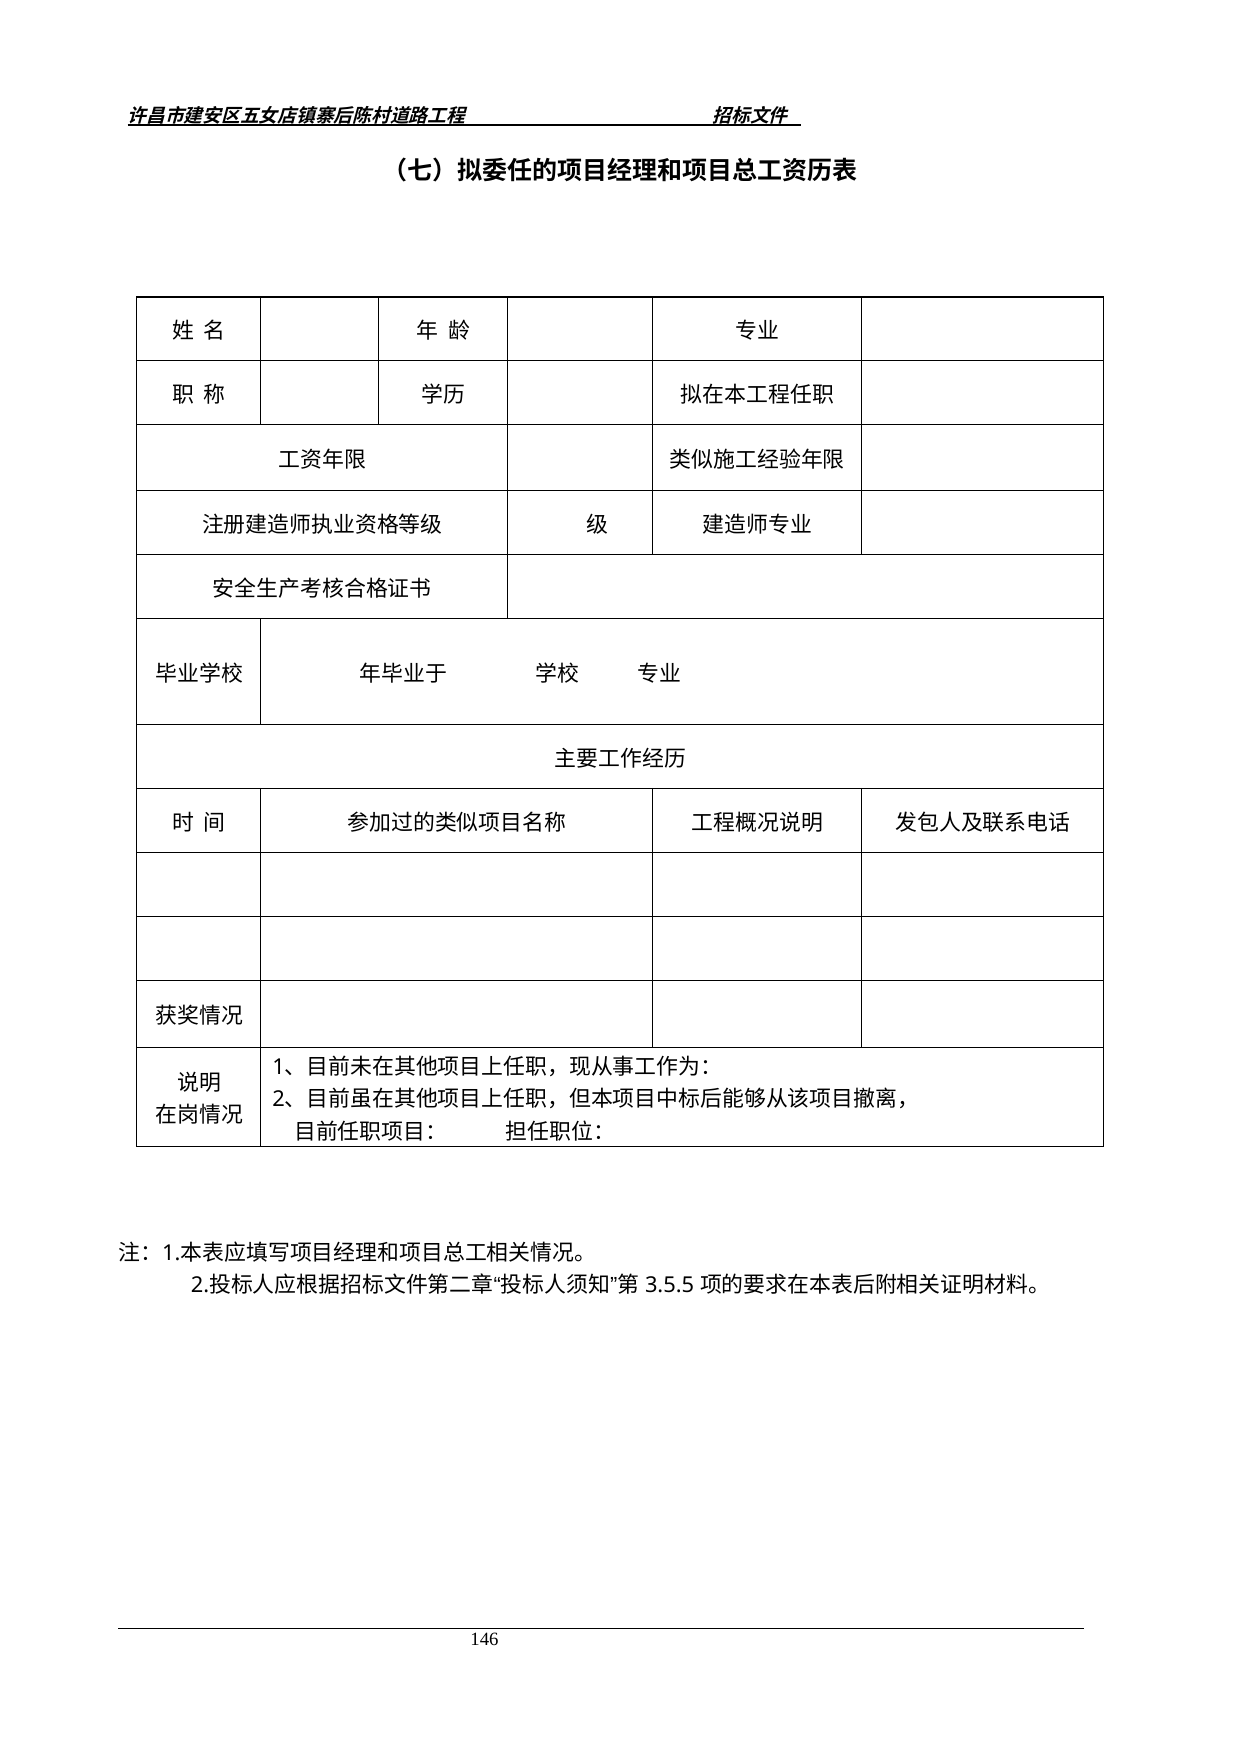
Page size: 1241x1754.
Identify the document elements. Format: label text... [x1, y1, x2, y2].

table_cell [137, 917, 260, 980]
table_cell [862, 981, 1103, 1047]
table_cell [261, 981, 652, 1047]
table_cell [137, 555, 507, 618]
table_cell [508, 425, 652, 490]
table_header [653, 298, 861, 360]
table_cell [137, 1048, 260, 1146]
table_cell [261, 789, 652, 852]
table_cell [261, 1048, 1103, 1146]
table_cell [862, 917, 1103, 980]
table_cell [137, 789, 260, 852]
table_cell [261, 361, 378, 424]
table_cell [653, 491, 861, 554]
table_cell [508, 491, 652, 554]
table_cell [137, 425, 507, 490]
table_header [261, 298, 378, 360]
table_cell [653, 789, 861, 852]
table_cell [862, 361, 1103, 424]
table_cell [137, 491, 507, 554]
text 注：1.本表应填写项目经理和项目总工相关情况。 [118, 1234, 1122, 1267]
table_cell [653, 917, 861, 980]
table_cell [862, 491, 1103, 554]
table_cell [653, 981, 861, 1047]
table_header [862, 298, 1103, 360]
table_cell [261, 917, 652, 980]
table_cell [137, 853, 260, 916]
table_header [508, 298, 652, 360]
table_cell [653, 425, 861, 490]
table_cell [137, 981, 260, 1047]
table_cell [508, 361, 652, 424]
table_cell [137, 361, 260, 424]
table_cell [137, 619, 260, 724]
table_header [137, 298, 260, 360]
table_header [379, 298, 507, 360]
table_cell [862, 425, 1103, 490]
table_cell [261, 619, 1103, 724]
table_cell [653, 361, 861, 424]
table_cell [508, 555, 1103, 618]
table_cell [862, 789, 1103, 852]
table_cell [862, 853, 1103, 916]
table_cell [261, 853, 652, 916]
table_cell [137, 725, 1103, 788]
text 2.投标人应根据招标文件第二章“投标人须知”第 3.5.5 项的要求在本表后附相关证明材料。 [118, 1267, 1122, 1299]
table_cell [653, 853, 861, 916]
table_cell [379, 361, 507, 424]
text （七）拟委任的项目经理和项目总工资历表 [118, 136, 1122, 201]
